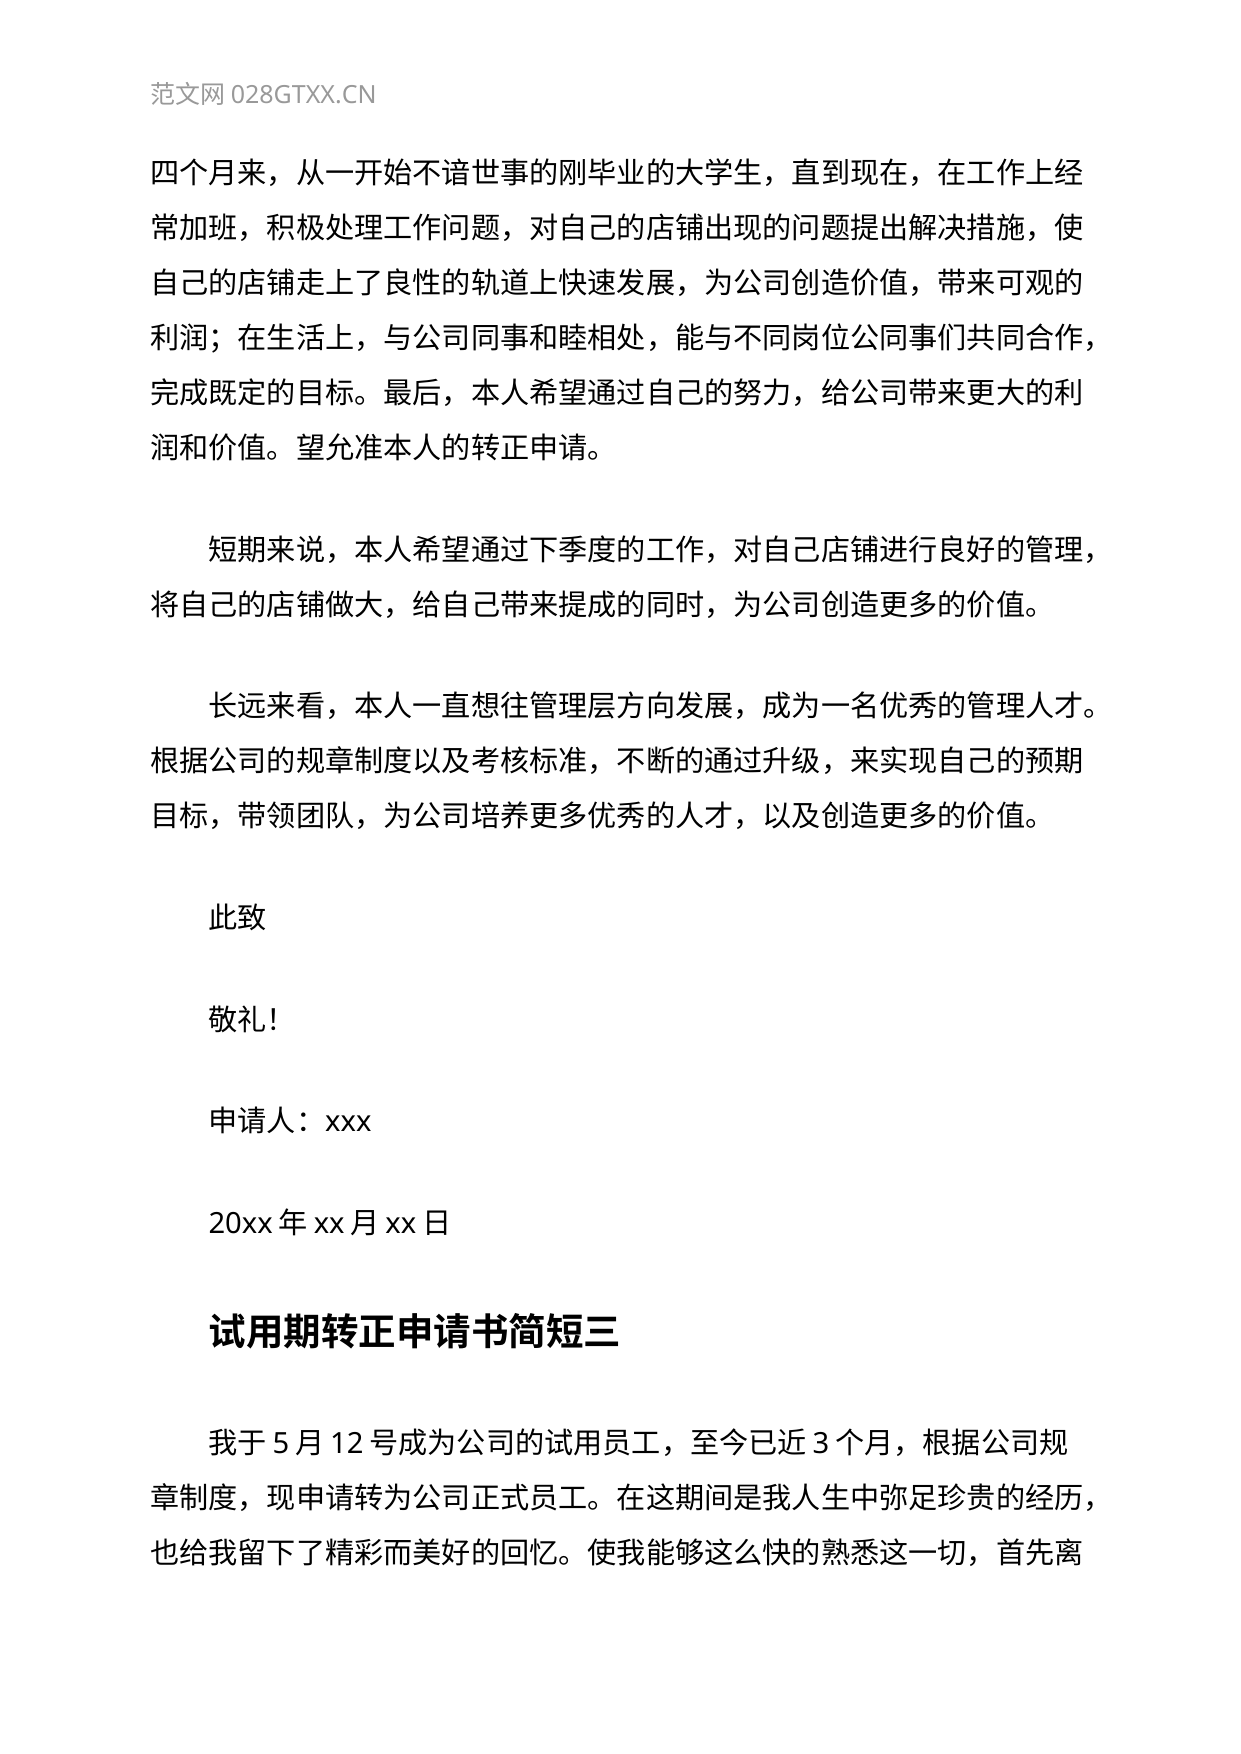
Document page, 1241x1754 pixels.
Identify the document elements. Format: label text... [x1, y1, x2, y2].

text 此致 [150, 894, 1090, 937]
text 申请人：xxx [150, 1098, 1090, 1140]
text 试用期转正申请书简短三 [150, 1302, 1090, 1356]
text 敬礼！ [150, 996, 1090, 1038]
text 20xx年xx月xx日 [150, 1200, 1090, 1242]
text 短期来说，本人希望通过下季度的工作，对自己店铺进行良好的管理，将自己的店铺做大，给自己带来提成的同时，为公司创造更多的价值。 [150, 526, 1090, 623]
text 长远来看，本人一直想往管理层方向发展，成为一名优秀的管理人才。根据公司的规章制度以及考核标准，不断的通过升级，来实现自己的预期目标，带领团队，为公司培养更多优秀的人才，以及创造更多的价值。 [150, 683, 1090, 835]
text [150, 1419, 1090, 1572]
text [150, 150, 1090, 467]
